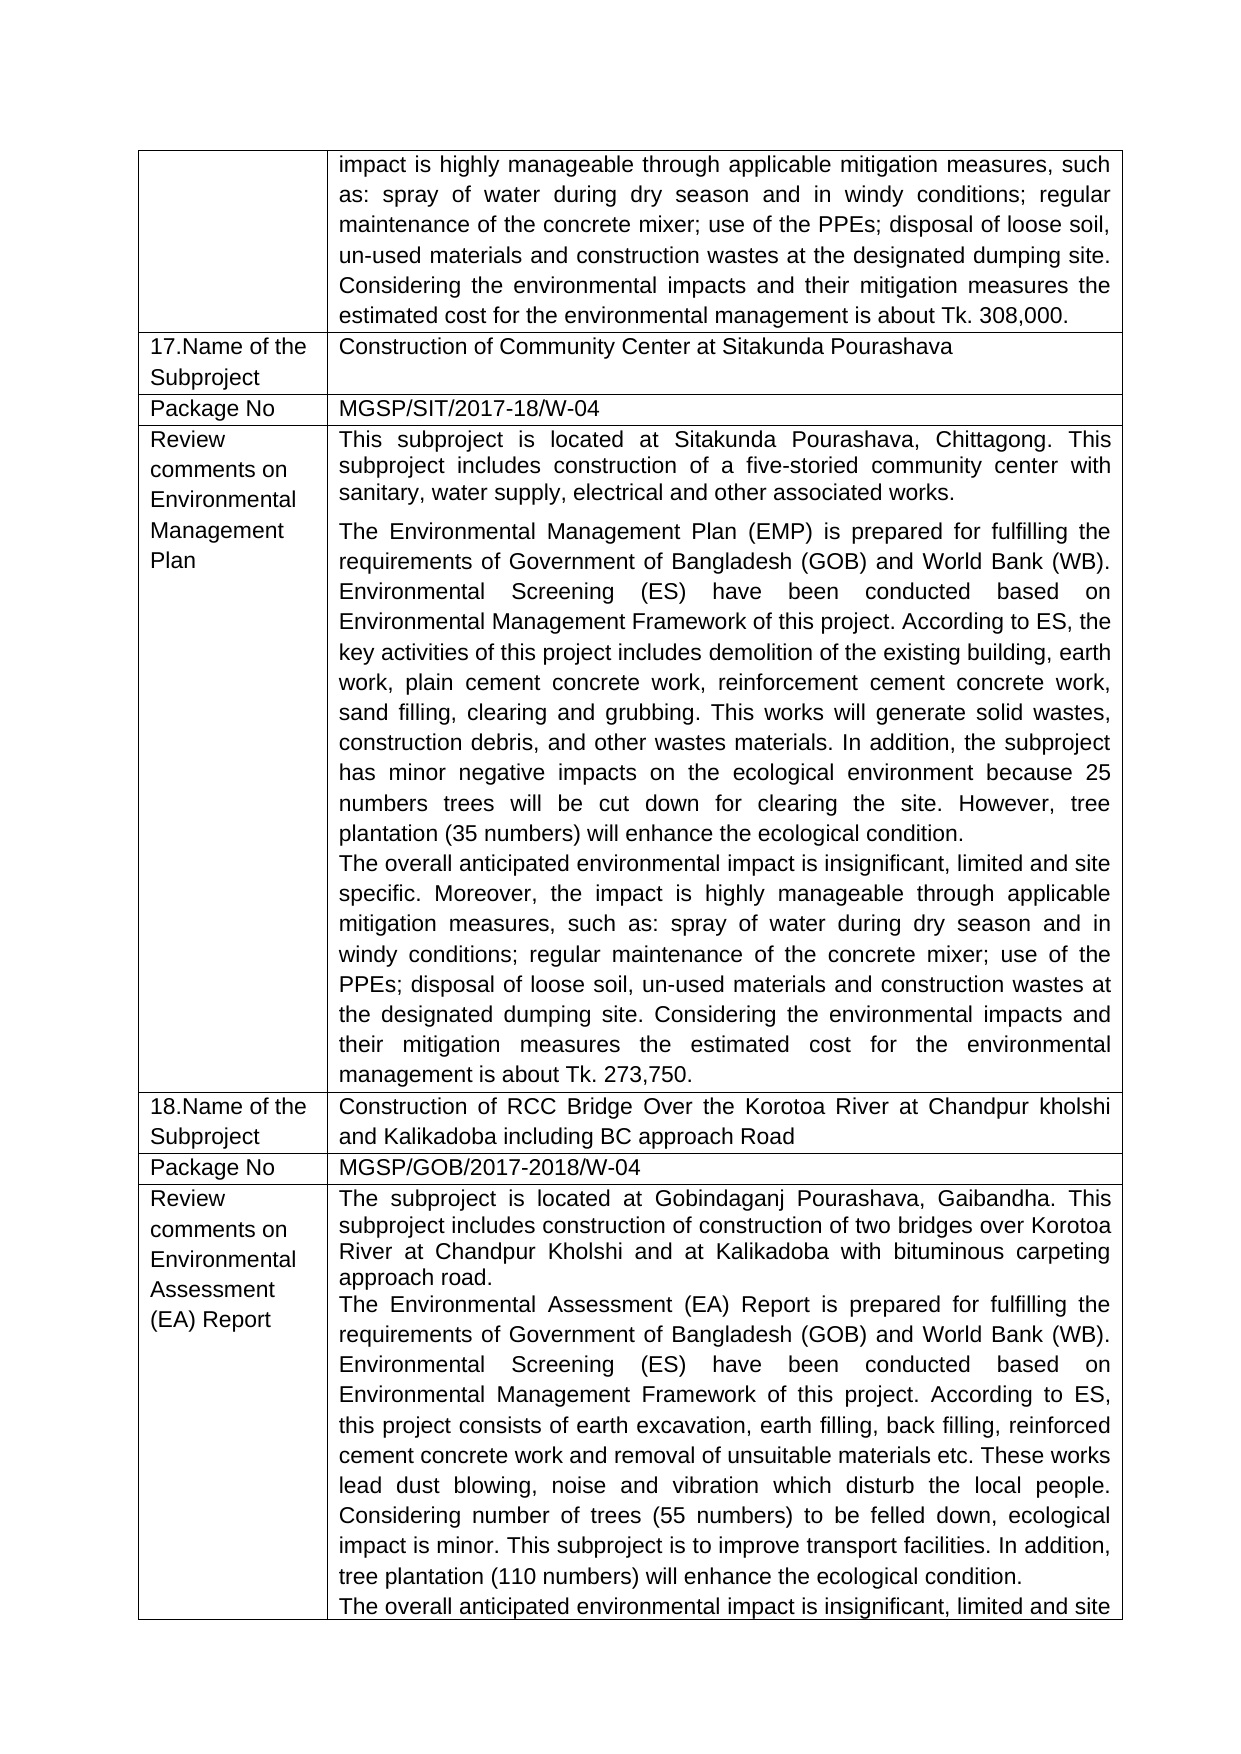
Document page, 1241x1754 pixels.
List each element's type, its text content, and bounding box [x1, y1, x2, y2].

table_cell 18.Name of the Subproject [139, 1093, 327, 1153]
table_cell MGSP/GOB/2017-2018/W-04 [328, 1154, 1122, 1184]
table_cell Construction of RCC Bridge Over the Korotoa River at Chandpur kholshi and Kalikadoba including BC approach Road [328, 1093, 1122, 1153]
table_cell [139, 1185, 327, 1619]
table_cell Review comments on Environmental Management Plan [139, 426, 327, 1092]
table_cell This subproject is located at Sitakunda Pourashava, Chittagong. This subproject includes construction of a five-storied community center with sanitary, water supply, electrical and other associated works. The Environmental Management Plan (EMP) is prepared for fulfilling the requirements of Government of Bangladesh (GOB) and World Bank (WB). Environmental Screening (ES) have been conducted based on Environmental Management Framework of this project. According to ES, the key activities of this project includes demolition of the existing building, earth work, plain cement concrete work, reinforcement cement concrete work, sand filling, clearing and grubbing. This works will generate solid wastes, construction debris, and other wastes materials. In addition, the subproject has minor negative impacts on the ecological environment because 25 numbers trees will be cut down for clearing the site. However, tree plantation (35 numbers) will enhance the ecological condition. The overall anticipated environmental impact is insignificant, limited and site specific. Moreover, the impact is highly manageable through applicable mitigation measures, such as: spray of water during dry season and in windy conditions; regular maintenance of the concrete mixer; use of the PPEs; disposal of loose soil, un-used materials and construction wastes at the designated dumping site. Considering the environmental impacts and their mitigation measures the estimated cost for the environmental management is about Tk. 273,750. [328, 426, 1122, 1092]
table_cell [139, 151, 327, 332]
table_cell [328, 1185, 1122, 1619]
table_cell Construction of Community Center at Sitakunda Pourashava [328, 333, 1122, 394]
table_cell 17.Name of the Subproject [139, 333, 327, 394]
table_cell Package No [139, 395, 327, 425]
table_cell MGSP/SIT/2017-18/W-04 [328, 395, 1122, 425]
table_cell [328, 151, 1122, 332]
table_cell Package No [139, 1154, 327, 1184]
